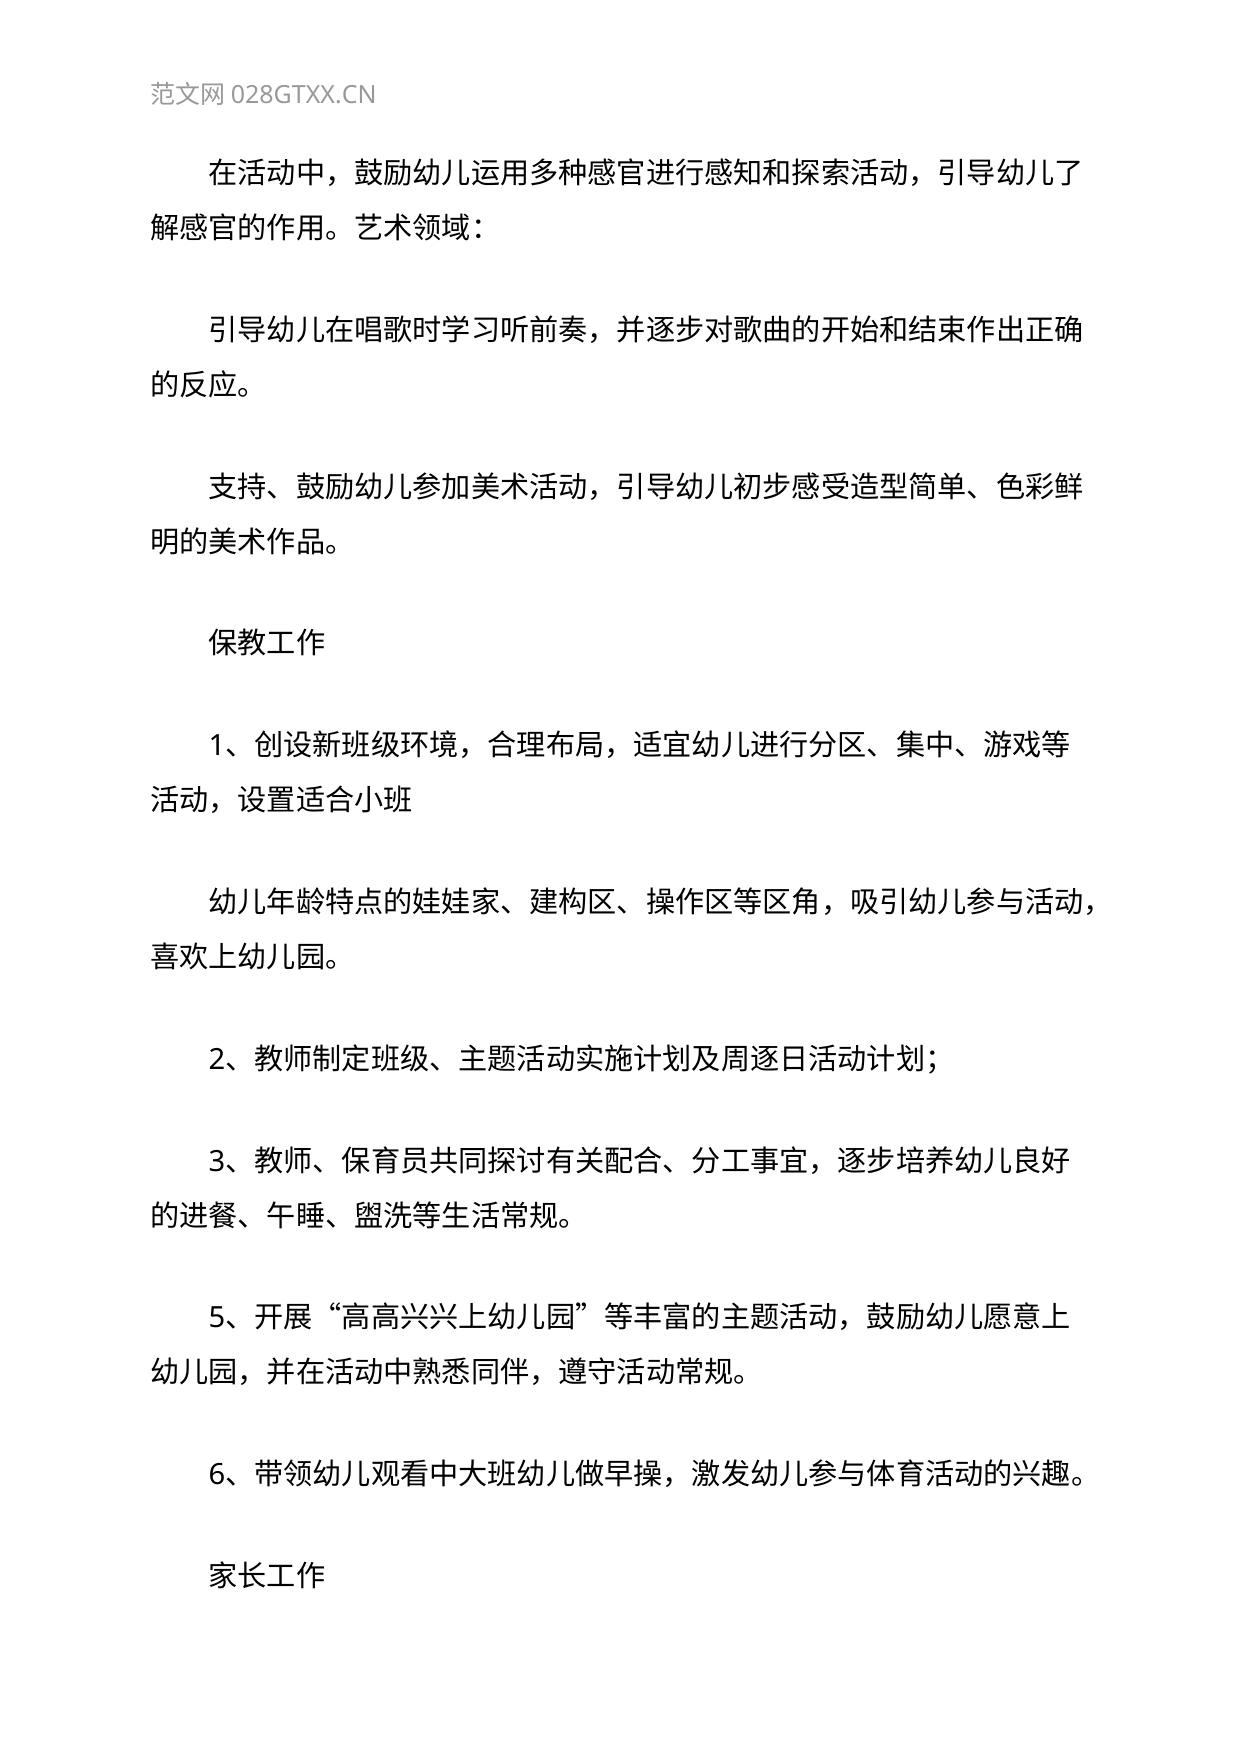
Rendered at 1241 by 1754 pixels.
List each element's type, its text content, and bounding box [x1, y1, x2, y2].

text 2、教师制定班级、主题活动实施计划及周逐日活动计划； [150, 1035, 1090, 1078]
text 5、开展“高高兴兴上幼儿园”等丰富的主题活动，鼓励幼儿愿意上幼儿园，并在活动中熟悉同伴，遵守活动常规。 [150, 1294, 1090, 1391]
text 家长工作 [150, 1553, 1090, 1595]
text 保教工作 [150, 620, 1090, 662]
text 幼儿年龄特点的娃娃家、建构区、操作区等区角，吸引幼儿参与活动，喜欢上幼儿园。 [150, 878, 1090, 976]
text 1、创设新班级环境，合理布局，适宜幼儿进行分区、集中、游戏等活动，设置适合小班 [150, 722, 1090, 819]
text 支持、鼓励幼儿参加美术活动，引导幼儿初步感受造型简单、色彩鲜明的美术作品。 [150, 463, 1090, 561]
text 6、带领幼儿观看中大班幼儿做早操，激发幼儿参与体育活动的兴趣。 [150, 1451, 1090, 1493]
text 在活动中，鼓励幼儿运用多种感官进行感知和探索活动，引导幼儿了解感官的作用。艺术领域： [150, 150, 1090, 247]
text 3、教师、保育员共同探讨有关配合、分工事宜，逐步培养幼儿良好的进餐、午睡、盥洗等生活常规。 [150, 1137, 1090, 1234]
text 引导幼儿在唱歌时学习听前奏，并逐步对歌曲的开始和结束作出正确的反应。 [150, 307, 1090, 404]
